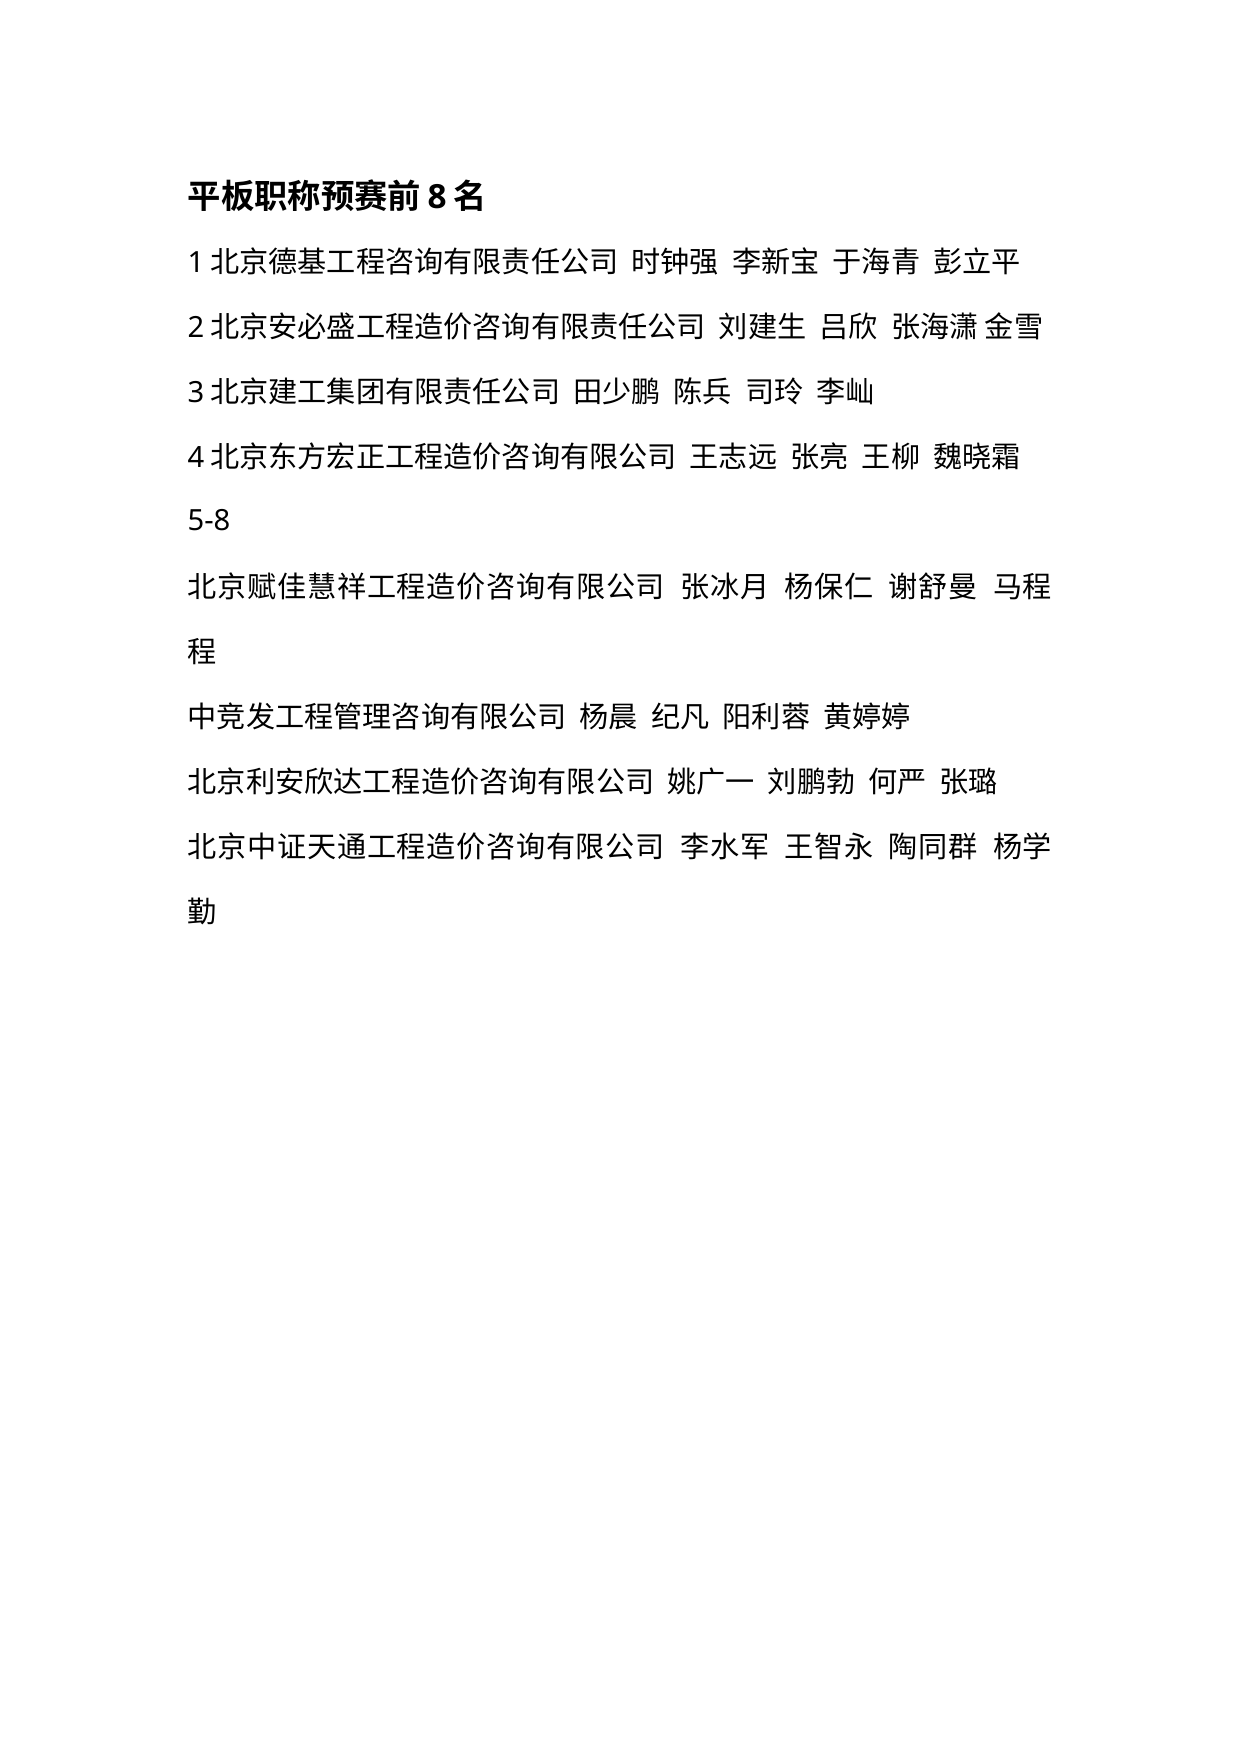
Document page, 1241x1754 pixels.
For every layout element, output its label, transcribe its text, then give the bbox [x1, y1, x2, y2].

text 北京赋佳慧祥工程造价咨询有限公司 张冰月 杨保仁 谢舒曼 马程程 [187, 552, 1053, 682]
text 中竞发工程管理咨询有限公司 杨晨 纪凡 阳利蓉 黄婷婷 [187, 682, 1053, 747]
text 3北京建工集团有限责任公司 田少鹏 陈兵 司玲 李屾 [187, 357, 1053, 422]
text 北京利安欣达工程造价咨询有限公司 姚广一 刘鹏勃 何严 张璐 [187, 747, 1053, 812]
text 1北京德基工程咨询有限责任公司 时钟强 李新宝 于海青 彭立平 [187, 227, 1053, 292]
text 4北京东方宏正工程造价咨询有限公司 王志远 张亮 王柳 魏晓霜 [187, 422, 1053, 487]
text 5-8 [187, 487, 1053, 552]
text 平板职称预赛前8名 [187, 162, 1053, 227]
text 2北京安必盛工程造价咨询有限责任公司 刘建生 吕欣 张海潇 金雪 [187, 292, 1053, 357]
text 北京中证天通工程造价咨询有限公司 李水军 王智永 陶同群 杨学勤 [187, 812, 1053, 942]
